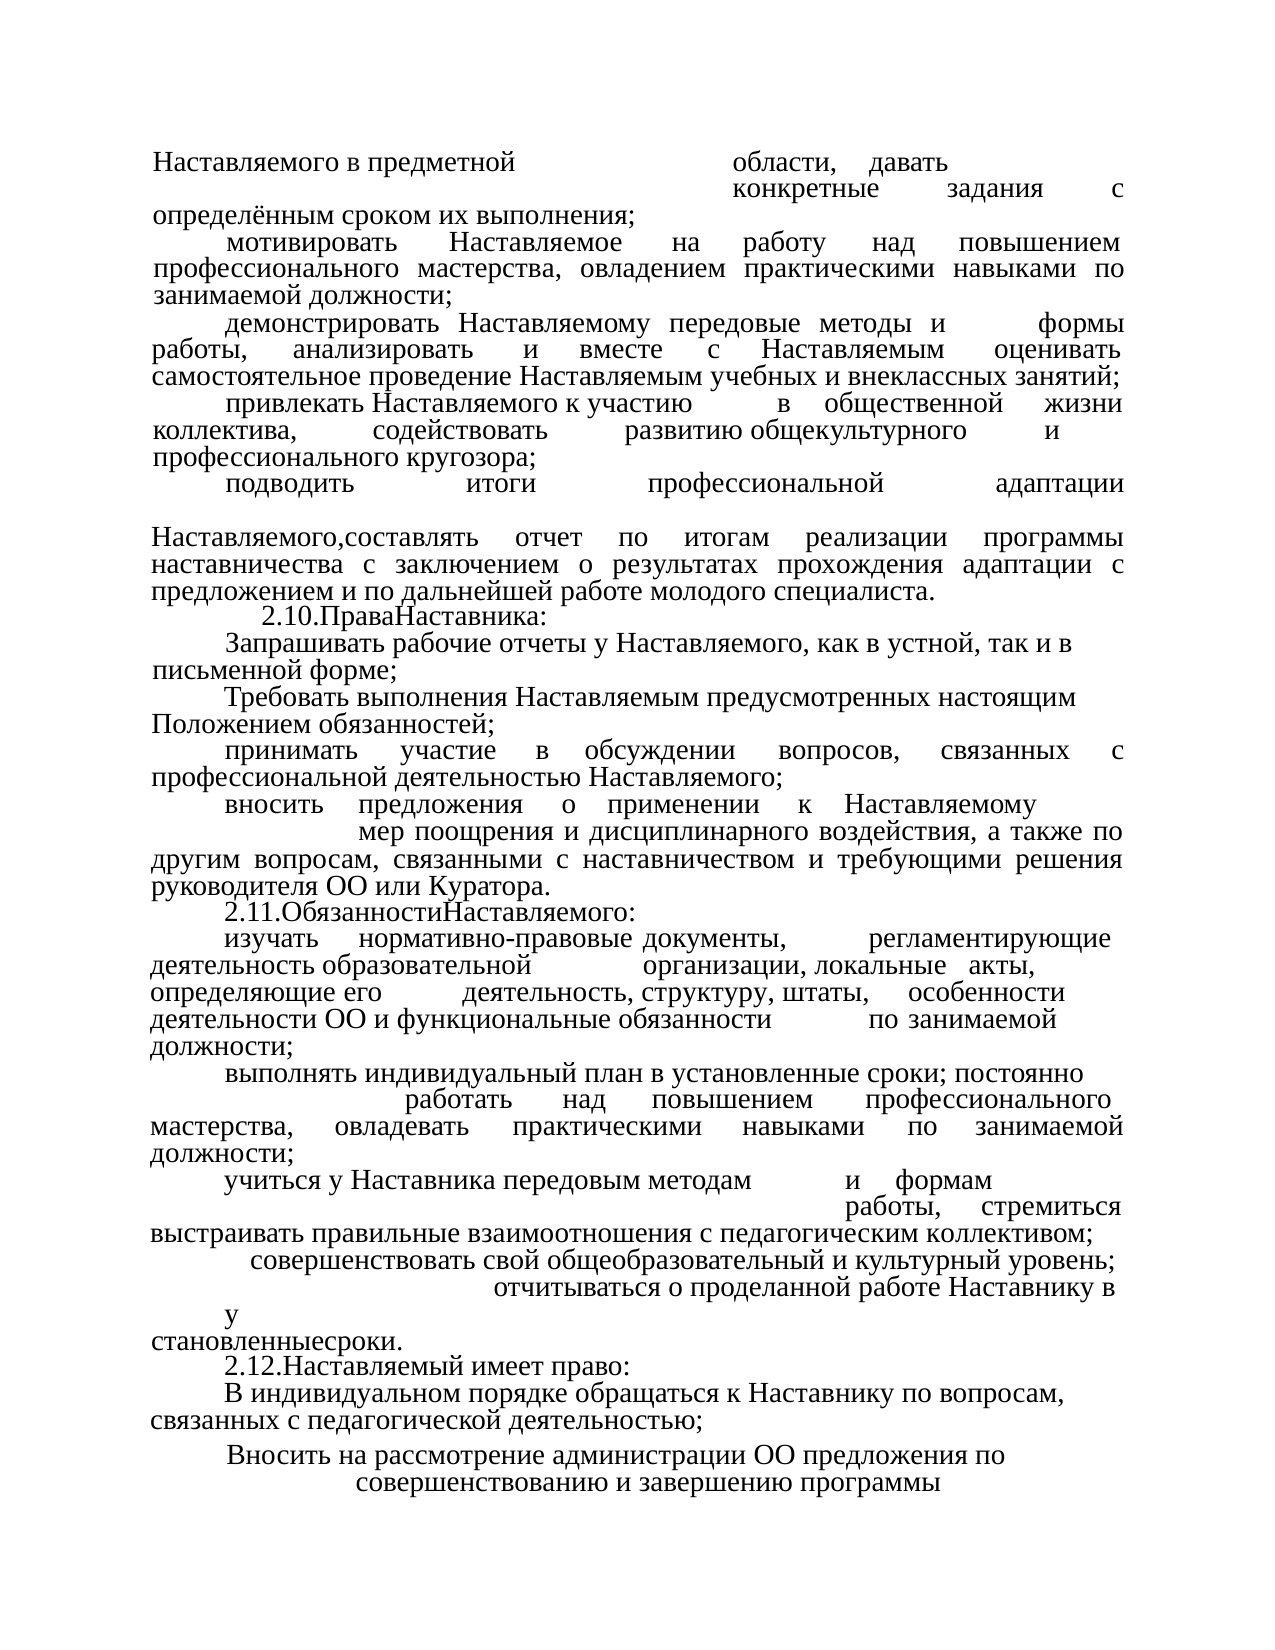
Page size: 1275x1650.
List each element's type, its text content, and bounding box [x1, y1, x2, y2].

text мастерства, овладевать практическими навыками по занимаемой должности; [150, 1114, 1126, 1168]
text Запрашивать рабочие отчеты у Наставляемого, как в устной, так и в письменной форме; [152, 631, 1128, 685]
text Требовать выполнения Наставляемым предусмотренных настоящим Положением обязанностей; [151, 685, 1124, 739]
text привлекать Наставляемого к участию в общественной жизни коллектива, содействовать развитию общекультурного и профессионального кругозора; [153, 391, 1123, 471]
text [152, 150, 1124, 230]
text учиться у Наставника передовым методам и формам работы, стремиться выстраивать правильные взаимоотношения с педагогическим коллективом; [150, 1168, 1121, 1248]
text изучать нормативно-правовые документы, регламентирующие деятельность образовательной организации, локальные акты, определяющие его деятельность, структуру, штаты, особенности деятельности ОО и функциональные обязанности по занимаемой должности; [150, 926, 1122, 1061]
text В индивидуальном порядке обращаться к Наставнику по вопросам, связанных с педагогической деятельностью; [150, 1382, 1109, 1435]
text 2.10.ПраваНаставника: [261, 606, 1127, 631]
text подводить итоги профессиональной адаптации Наставляемого,составлять отчет по итогам реализации программы наставничества с заключением о результатах прохождения адаптации с предложением и по дальнейшей работе молодого специалиста. [151, 471, 1124, 606]
text установленныесроки. [151, 1301, 422, 1356]
text мотивировать Наставляемое на работу над повышением профессионального мастерства, овладением практическими навыками по занимаемой должности; [153, 230, 1125, 310]
text вносить предложения о применении к Наставляемому мер поощрения и дисциплинарного воздействия, а также по другим вопросам, связанными с наставничеством и требующими решения руководителя ОО или Куратора. [151, 791, 1123, 901]
text принимать участие в обсуждении вопросов, связанных с профессиональной деятельностью Наставляемого; [151, 739, 1127, 791]
text демонстрировать Наставляемому передовые методы и формы работы, анализировать и вместе с Наставляемым оценивать самостоятельное проведение Наставляемым учебных и внеклассных занятий; [151, 311, 1124, 391]
text выполнять индивидуальный план в установленные сроки; постоянно работать над повышением профессионального [224, 1061, 1125, 1114]
text 2.11.ОбязанностиНаставляемого: [224, 901, 1127, 926]
text Вносить на рассмотрение администрации ОО предложения по совершенствованию и завершению программы [226, 1443, 1081, 1496]
text 2.12.Наставляемый имеет право: [224, 1356, 1127, 1381]
text совершенствовать свой общеобразовательный и культурный уровень; отчитываться о проделанной работе Наставнику в [215, 1248, 1115, 1301]
